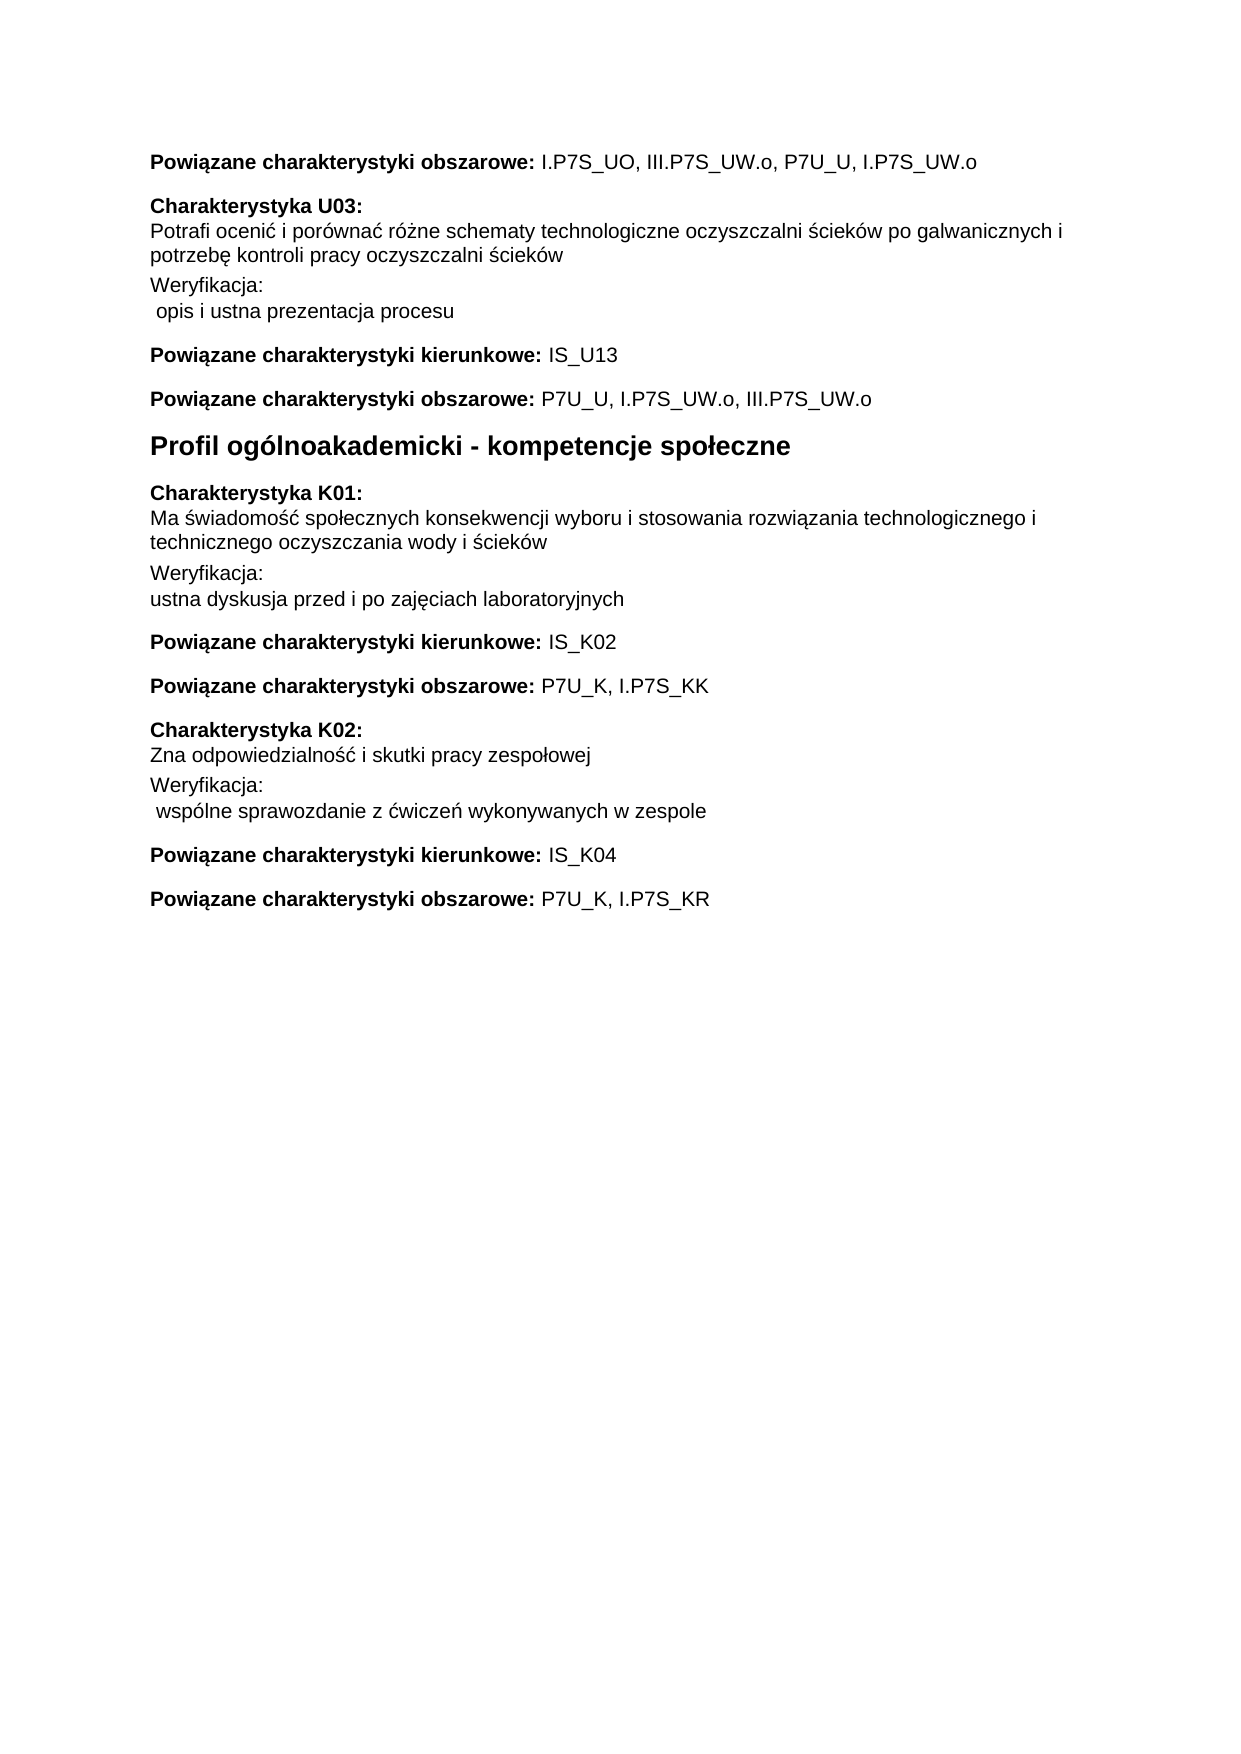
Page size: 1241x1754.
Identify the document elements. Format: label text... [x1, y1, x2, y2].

text opis i ustna prezentacja procesu [150, 299, 1090, 323]
text Charakterystyka K02: [150, 718, 1090, 742]
text Powiązane charakterystyki kierunkowe: IS_K04 [150, 843, 1090, 867]
text Powiązane charakterystyki kierunkowe: IS_K02 [150, 630, 1090, 654]
text Weryfikacja: [150, 773, 1090, 797]
text Powiązane charakterystyki kierunkowe: IS_U13 [150, 343, 1090, 367]
text Charakterystyka K01: [150, 481, 1090, 505]
text Powiązane charakterystyki obszarowe: I.P7S_UO, III.P7S_UW.o, P7U_U, I.P7S_UW.o [150, 150, 1090, 174]
text Weryfikacja: [150, 560, 1090, 584]
text Ma świadomość społecznych konsekwencji wyboru i stosowania rozwiązania technologicznego i technicznego oczyszczania wody i ścieków [150, 506, 1090, 554]
text Powiązane charakterystyki obszarowe: P7U_U, I.P7S_UW.o, III.P7S_UW.o [150, 386, 1090, 410]
text Weryfikacja: [150, 273, 1090, 297]
text wspólne sprawozdanie z ćwiczeń wykonywanych w zespole [150, 799, 1090, 823]
text ustna dyskusja przed i po zajęciach laboratoryjnych [150, 586, 1090, 610]
text Powiązane charakterystyki obszarowe: P7U_K, I.P7S_KK [150, 674, 1090, 698]
text Zna odpowiedzialność i skutki pracy zespołowej [150, 743, 1090, 767]
subtitle Profil ogólnoakademicki - kompetencje społeczne [150, 430, 1090, 461]
text Potrafi ocenić i porównać różne schematy technologiczne oczyszczalni ścieków po galwanicznych i potrzebę kontroli pracy oczyszczalni ścieków [150, 219, 1090, 267]
text Powiązane charakterystyki obszarowe: P7U_K, I.P7S_KR [150, 886, 1090, 910]
text Charakterystyka U03: [150, 194, 1090, 218]
